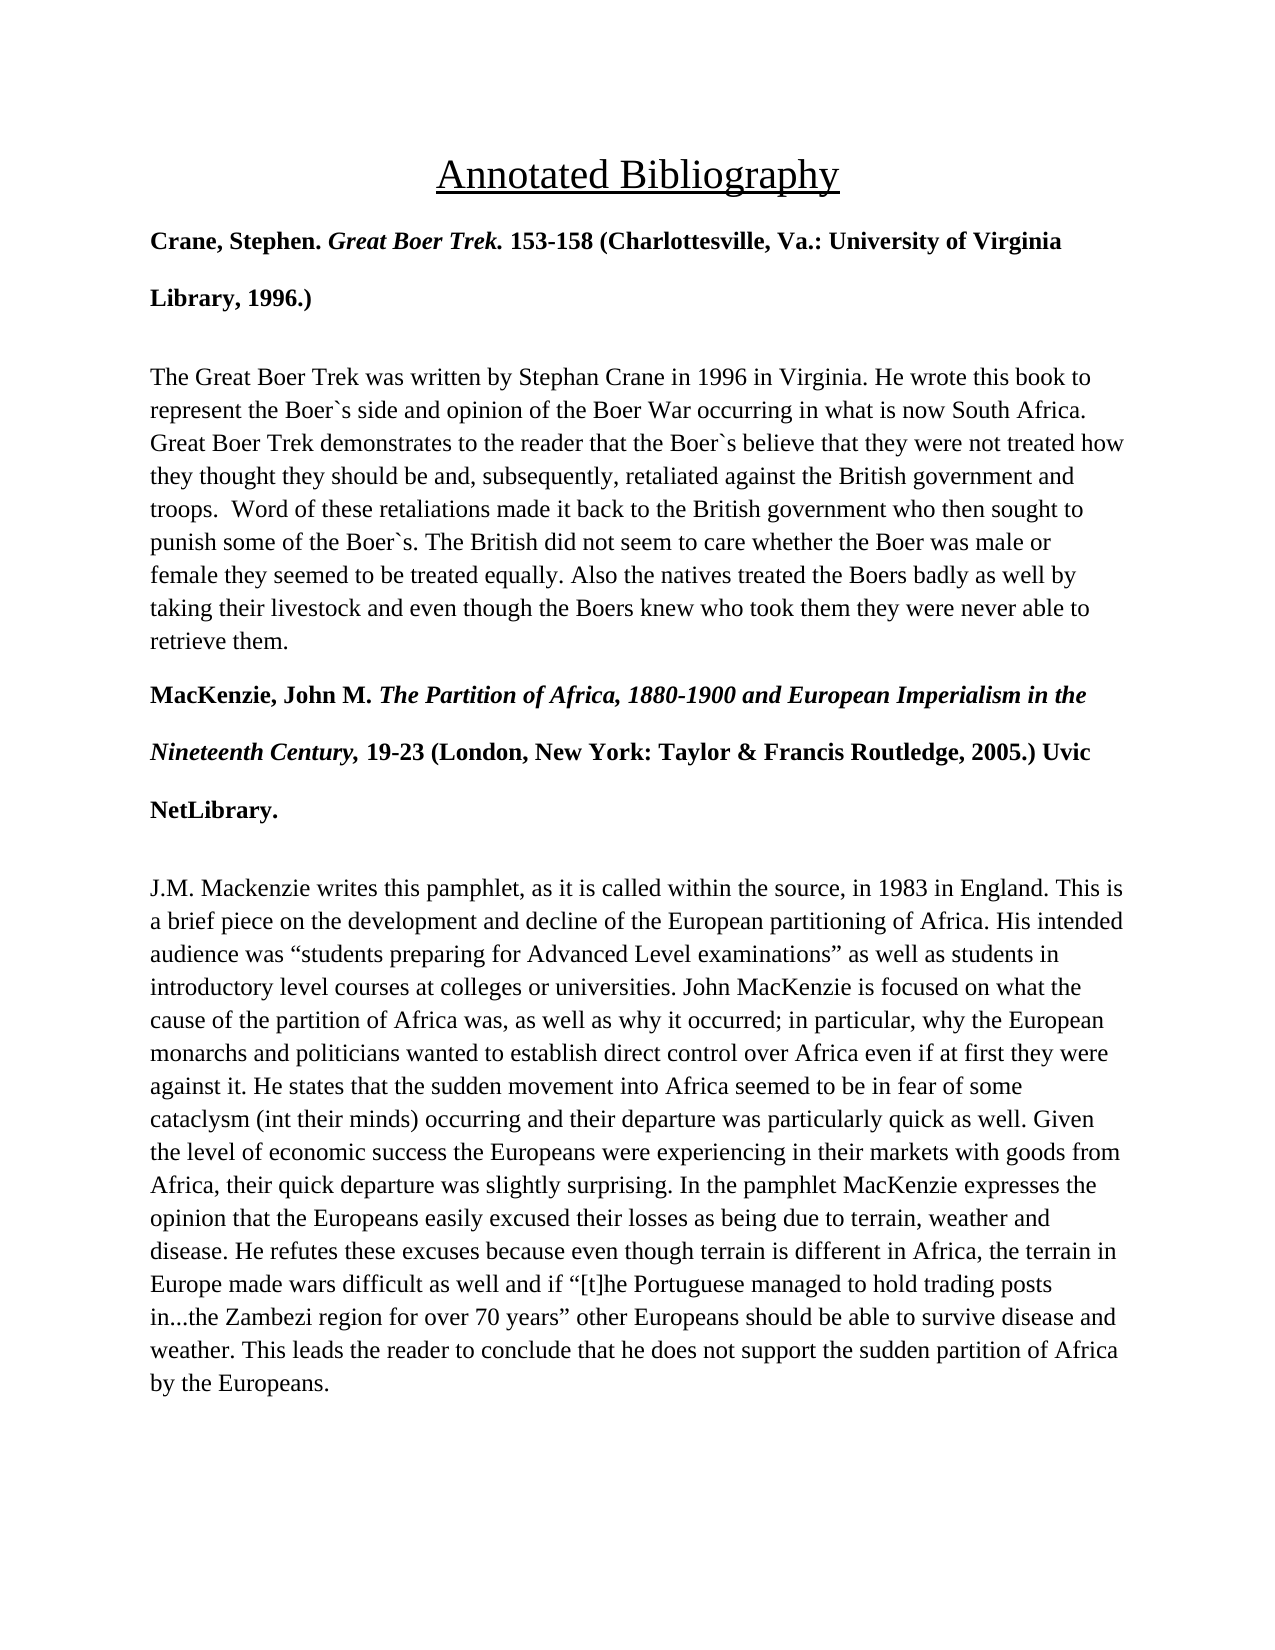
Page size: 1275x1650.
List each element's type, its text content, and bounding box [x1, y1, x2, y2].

text Crane, Stephen. Great Boer Trek. 153-158 (Charlottesville, Va.: University of Virginia Library, 1996.) [150, 226, 1125, 312]
text J.M. Mackenzie writes this pamphlet, as it is called within the source, in 1983 in England. This is a brief piece on the development and decline of the European partitioning of Africa. His intended audience was “students preparing for Advanced Level examinations” as well as students in introductory level courses at colleges or universities. John MacKenzie is focused on what the cause of the partition of Africa was, as well as why it occurred; in particular, why the European monarchs and politicians wanted to establish direct control over Africa even if at first they were against it. He states that the sudden movement into Africa seemed to be in fear of some cataclysm (int their minds) occurring and their departure was particularly quick as well. Given the level of economic success the Europeans were experiencing in their markets with goods from Africa, their quick departure was slightly surprising. In the pamphlet MacKenzie expresses the opinion that the Europeans easily excused their losses as being due to terrain, weather and disease. He refutes these excuses because even though terrain is different in Africa, the terrain in Europe made wars difficult as well and if “[t]he Portuguese managed to hold trading posts in...the Zambezi region for over 70 years” other Europeans should be able to survive disease and weather. This leads the reader to conclude that he does not support the sudden partition of Africa by the Europeans. [150, 873, 1125, 1397]
text Annotated Bibliography [150, 150, 1125, 198]
text The Great Boer Trek was written by Stephan Crane in 1996 in Virginia. He wrote this book to represent the Boer`s side and opinion of the Boer War occurring in what is now South Africa. Great Boer Trek demonstrates to the reader that the Boer`s believe that they were not treated how they thought they should be and, subsequently, retaliated against the British government and troops. Word of these retaliations made it back to the British government who then sought to punish some of the Boer`s. The British did not seem to care whether the Boer was male or female they seemed to be treated equally. Also the natives treated the Boers badly as well by taking their livestock and even though the Boers knew who took them they were never able to retrieve them. [150, 362, 1125, 655]
text MacKenzie, John M. The Partition of Africa, 1880-1900 and European Imperialism in the Nineteenth Century, 19-23 (London, New York: Taylor & Francis Routledge, 2005.) Uvic NetLibrary. [150, 680, 1125, 823]
